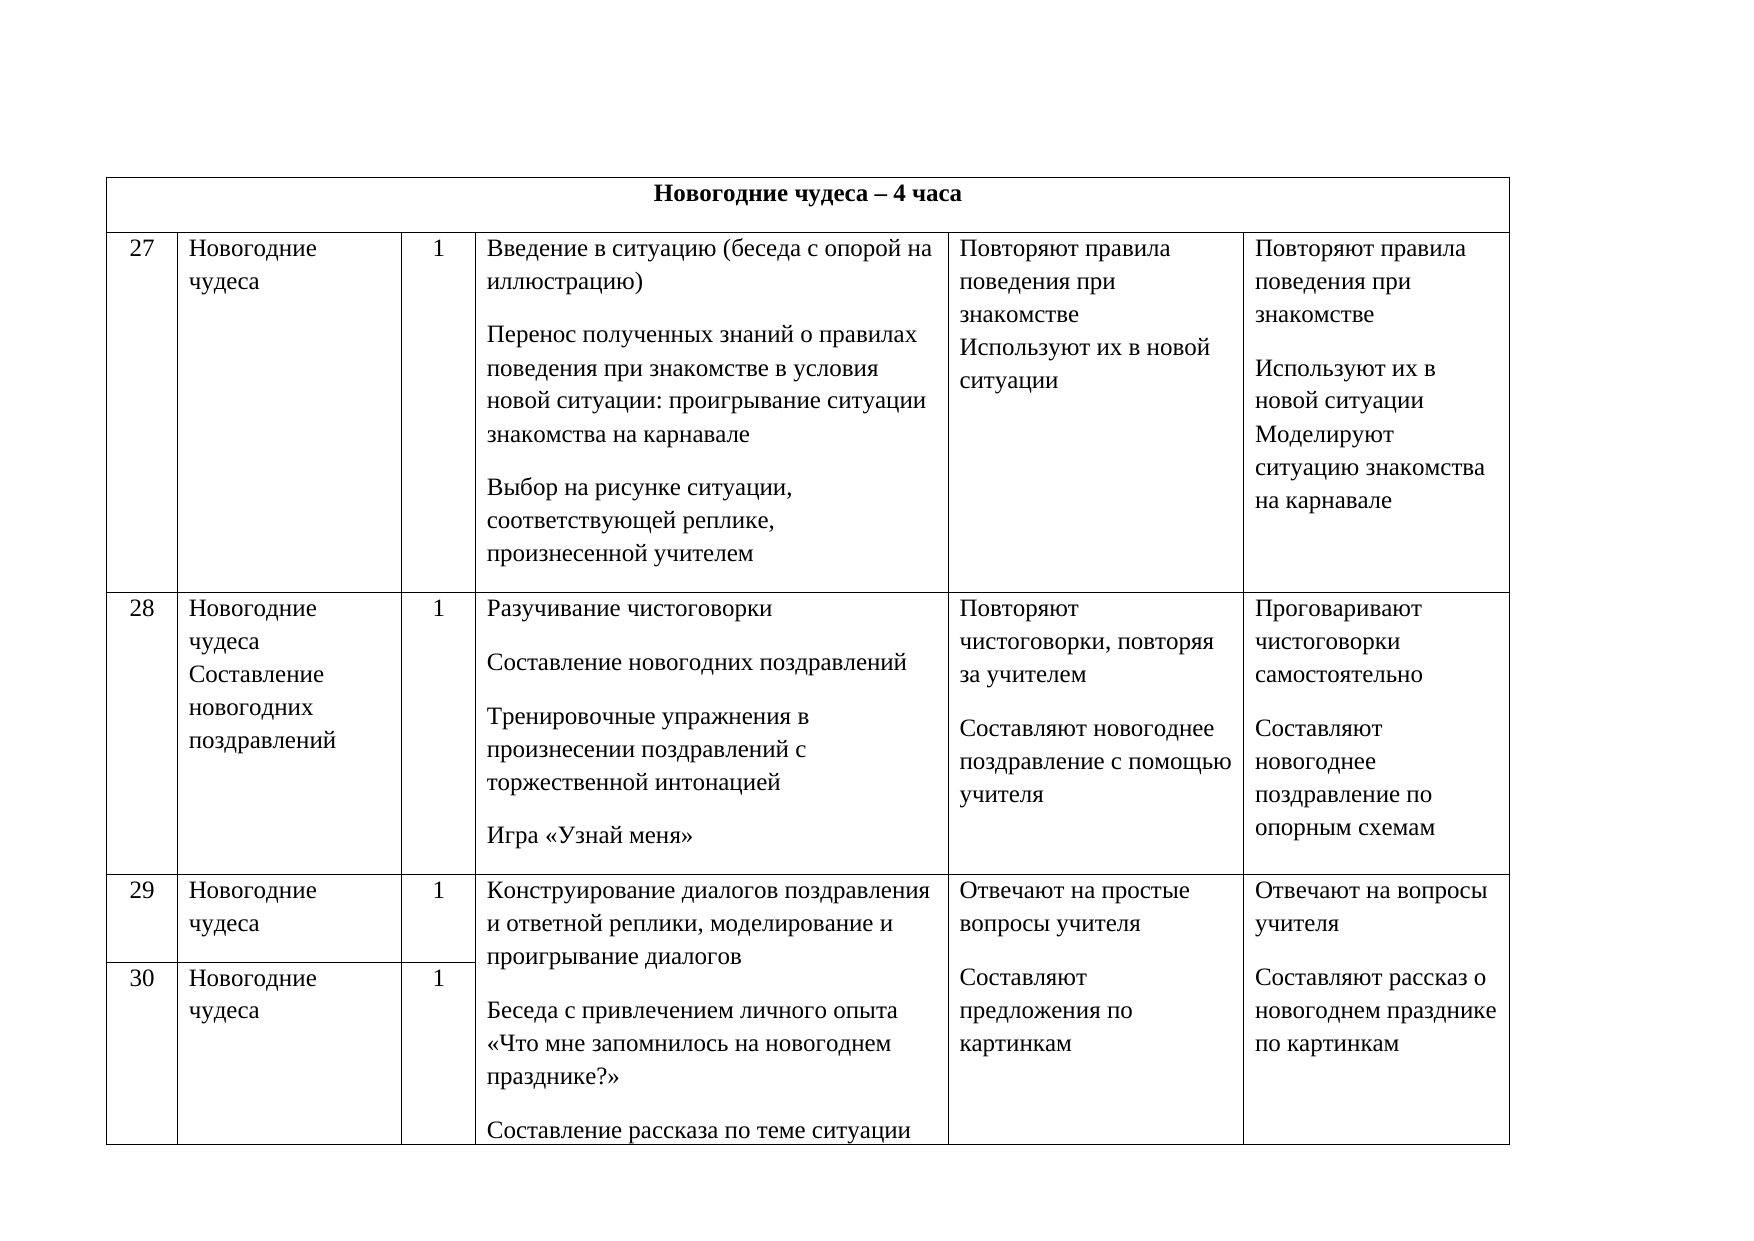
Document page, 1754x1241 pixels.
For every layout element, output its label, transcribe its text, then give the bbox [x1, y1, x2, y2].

table_cell Отвечают на вопросы учителя Составляют рассказ о новогоднем празднике по картинкам [1244, 875, 1509, 1144]
table_cell Новогодние чудеса [178, 233, 401, 592]
table_cell Новогодние чудеса [178, 875, 401, 962]
table_cell 1 [402, 233, 475, 592]
table_cell 1 [402, 593, 475, 874]
table_cell Повторяют правила поведения при знакомстве Используют их в новой ситуации Моделируют ситуацию знакомства на карнавале [1244, 233, 1509, 592]
table_cell 1 [402, 963, 475, 1144]
table_cell Повторяют чистоговорки, повторяя за учителем Составляют новогоднее поздравление с помощью учителя [949, 593, 1243, 874]
table_cell 30 [107, 963, 177, 1144]
table_cell Проговаривают чистоговорки самостоятельно Составляют новогоднее поздравление по опорным схемам [1244, 593, 1509, 874]
table_cell Введение в ситуацию (беседа с опорой на иллюстрацию) Перенос полученных знаний о правилах поведения при знакомстве в условия новой ситуации: проигрывание ситуации знакомства на карнавале Выбор на рисунке ситуации, соответствующей реплике, произнесенной учителем [476, 233, 948, 592]
table_header Новогодние чудеса – 4 часа [107, 178, 1509, 232]
table_cell Отвечают на простые вопросы учителя Составляют предложения по картинкам [949, 875, 1243, 1144]
table_cell 29 [107, 875, 177, 962]
table_cell 28 [107, 593, 177, 874]
table_cell 27 [107, 233, 177, 592]
table_cell Новогодние чудеса Составление новогодних поздравлений [178, 593, 401, 874]
table_cell Разучивание чистоговорки Составление новогодних поздравлений Тренировочные упражнения в произнесении поздравлений с торжественной интонацией Игра «Узнай меня» [476, 593, 948, 874]
table_cell Новогодние чудеса [178, 963, 401, 1144]
table_cell Конструирование диалогов поздравления и ответной реплики, моделирование и проигрывание диалогов Беседа с привлечением личного опыта «Что мне запомнилось на новогоднем празднике?» Составление рассказа по теме ситуации (составление предложений о новогоднем празднике с последующим использованием для коллективного рассказа) [476, 875, 948, 1144]
table_cell 1 [402, 875, 475, 962]
table_cell Повторяют правила поведения при знакомстве Используют их в новой ситуации [949, 233, 1243, 592]
